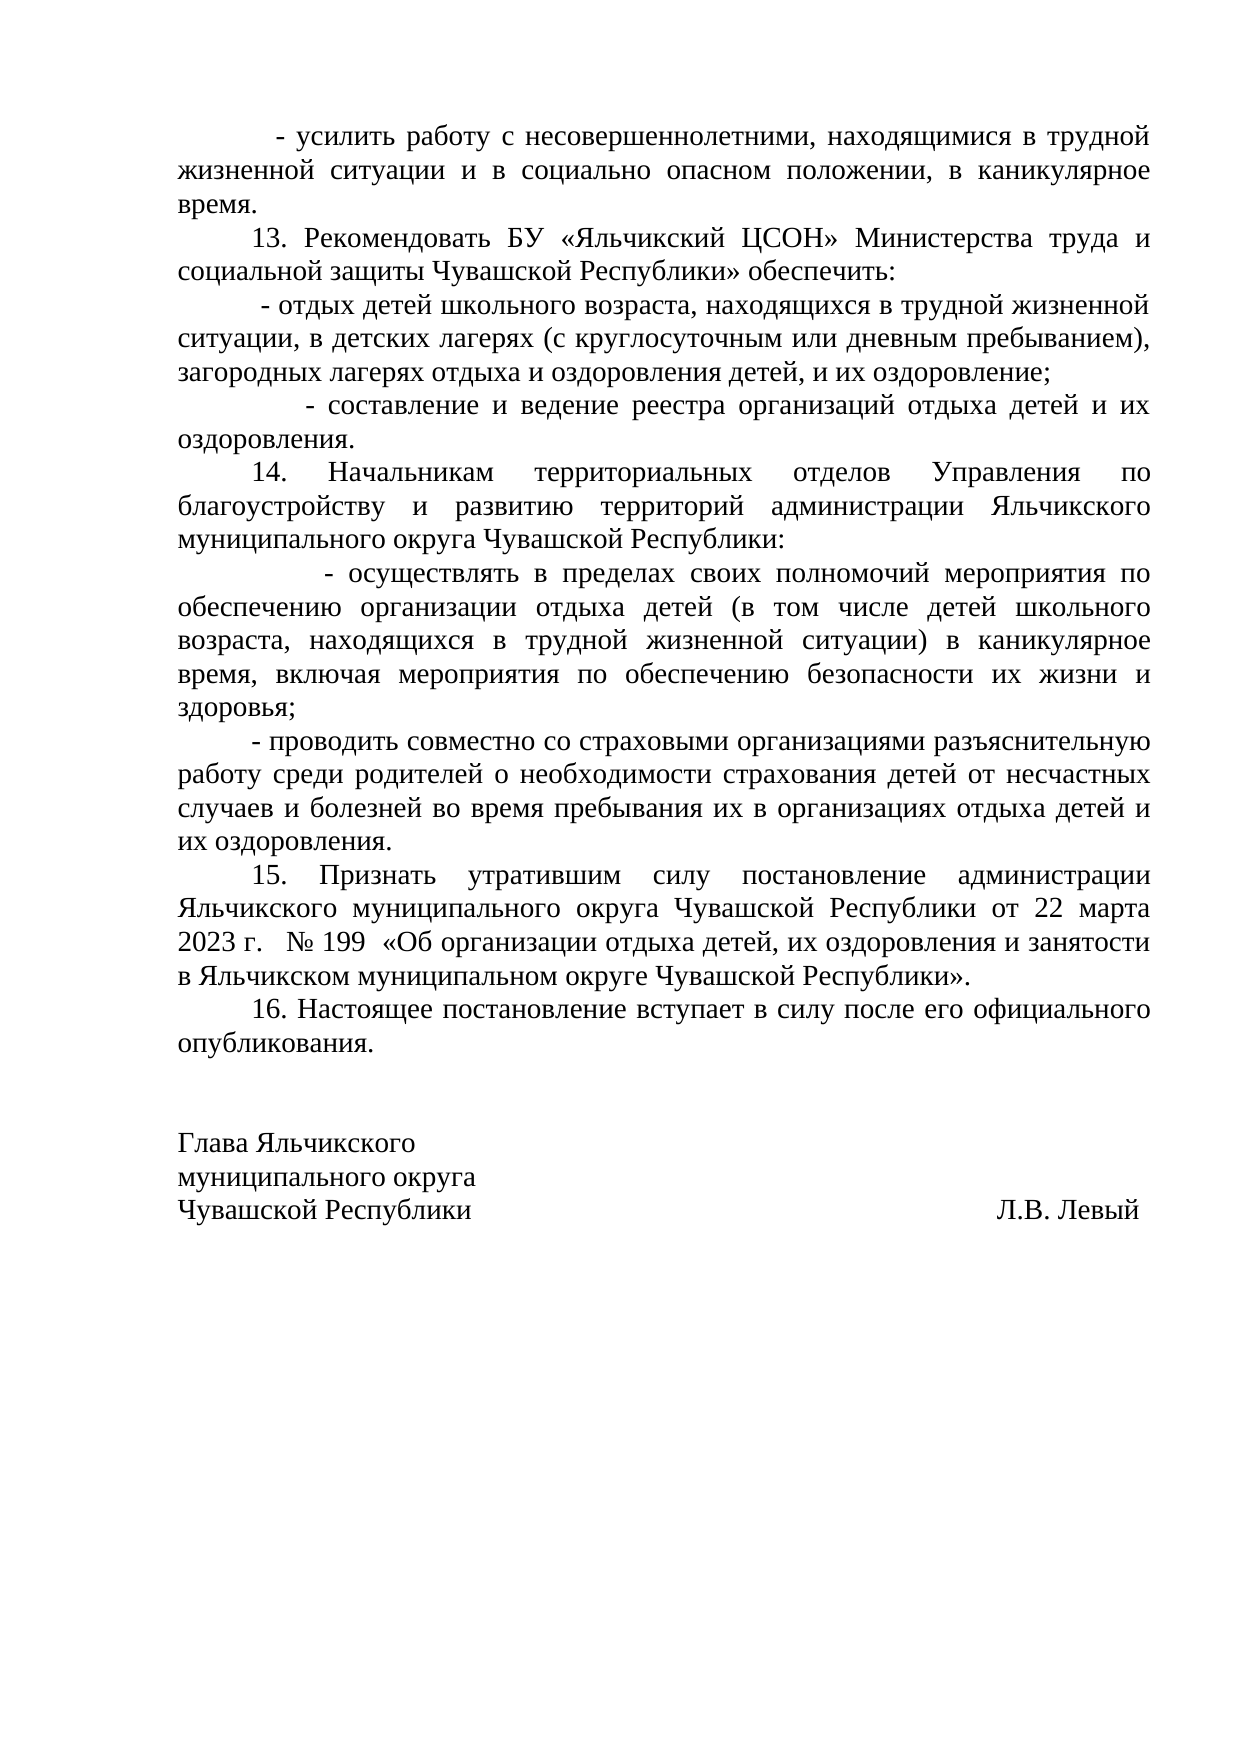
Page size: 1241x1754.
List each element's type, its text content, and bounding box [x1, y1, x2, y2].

text Глава Яльчикского [177, 1125, 1152, 1159]
text Чувашской Республики Л.В. Левый [177, 1192, 1152, 1226]
text 14. Начальникам территориальных отделов Управления по благоустройству и развитию территорий администрации Яльчикского муниципального округа Чувашской Республики: [177, 454, 1152, 555]
text 16. Настоящее постановление вступает в силу после его официального опубликования. [177, 991, 1152, 1058]
text 15. Признать утратившим силу постановление администрации Яльчикского муниципального округа Чувашской Республики от 22 марта 2023 г. № 199 «Об организации отдыха детей, их оздоровления и занятости в Яльчикском муниципальном округе Чувашской Республики». [177, 857, 1152, 991]
text - усилить работу с несовершеннолетними, находящимися в трудной жизненной ситуации и в социально опасном положении, в каникулярное время. [177, 118, 1152, 219]
text муниципального округа [177, 1159, 1152, 1192]
text - проводить совместно со страховыми организациями разъяснительную работу среди родителей о необходимости страхования детей от несчастных случаев и болезней во время пребывания их в организациях отдыха детей и их оздоровления. [177, 723, 1152, 857]
text 13. Рекомендовать БУ «Яльчикский ЦСОН» Министерства труда и социальной защиты Чувашской Республики» обеспечить: [177, 220, 1152, 287]
text - отдых детей школьного возраста, находящихся в трудной жизненной ситуации, в детских лагерях (с круглосуточным или дневным пребыванием), загородных лагерях отдыха и оздоровления детей, и их оздоровление; [177, 287, 1152, 387]
text - составление и ведение реестра организаций отдыха детей и их оздоровления. [177, 387, 1152, 454]
text - осуществлять в пределах своих полномочий мероприятия по обеспечению организации отдыха детей (в том числе детей школьного возраста, находящихся в трудной жизненной ситуации) в каникулярное время, включая мероприятия по обеспечению безопасности их жизни и здоровья; [177, 555, 1152, 723]
